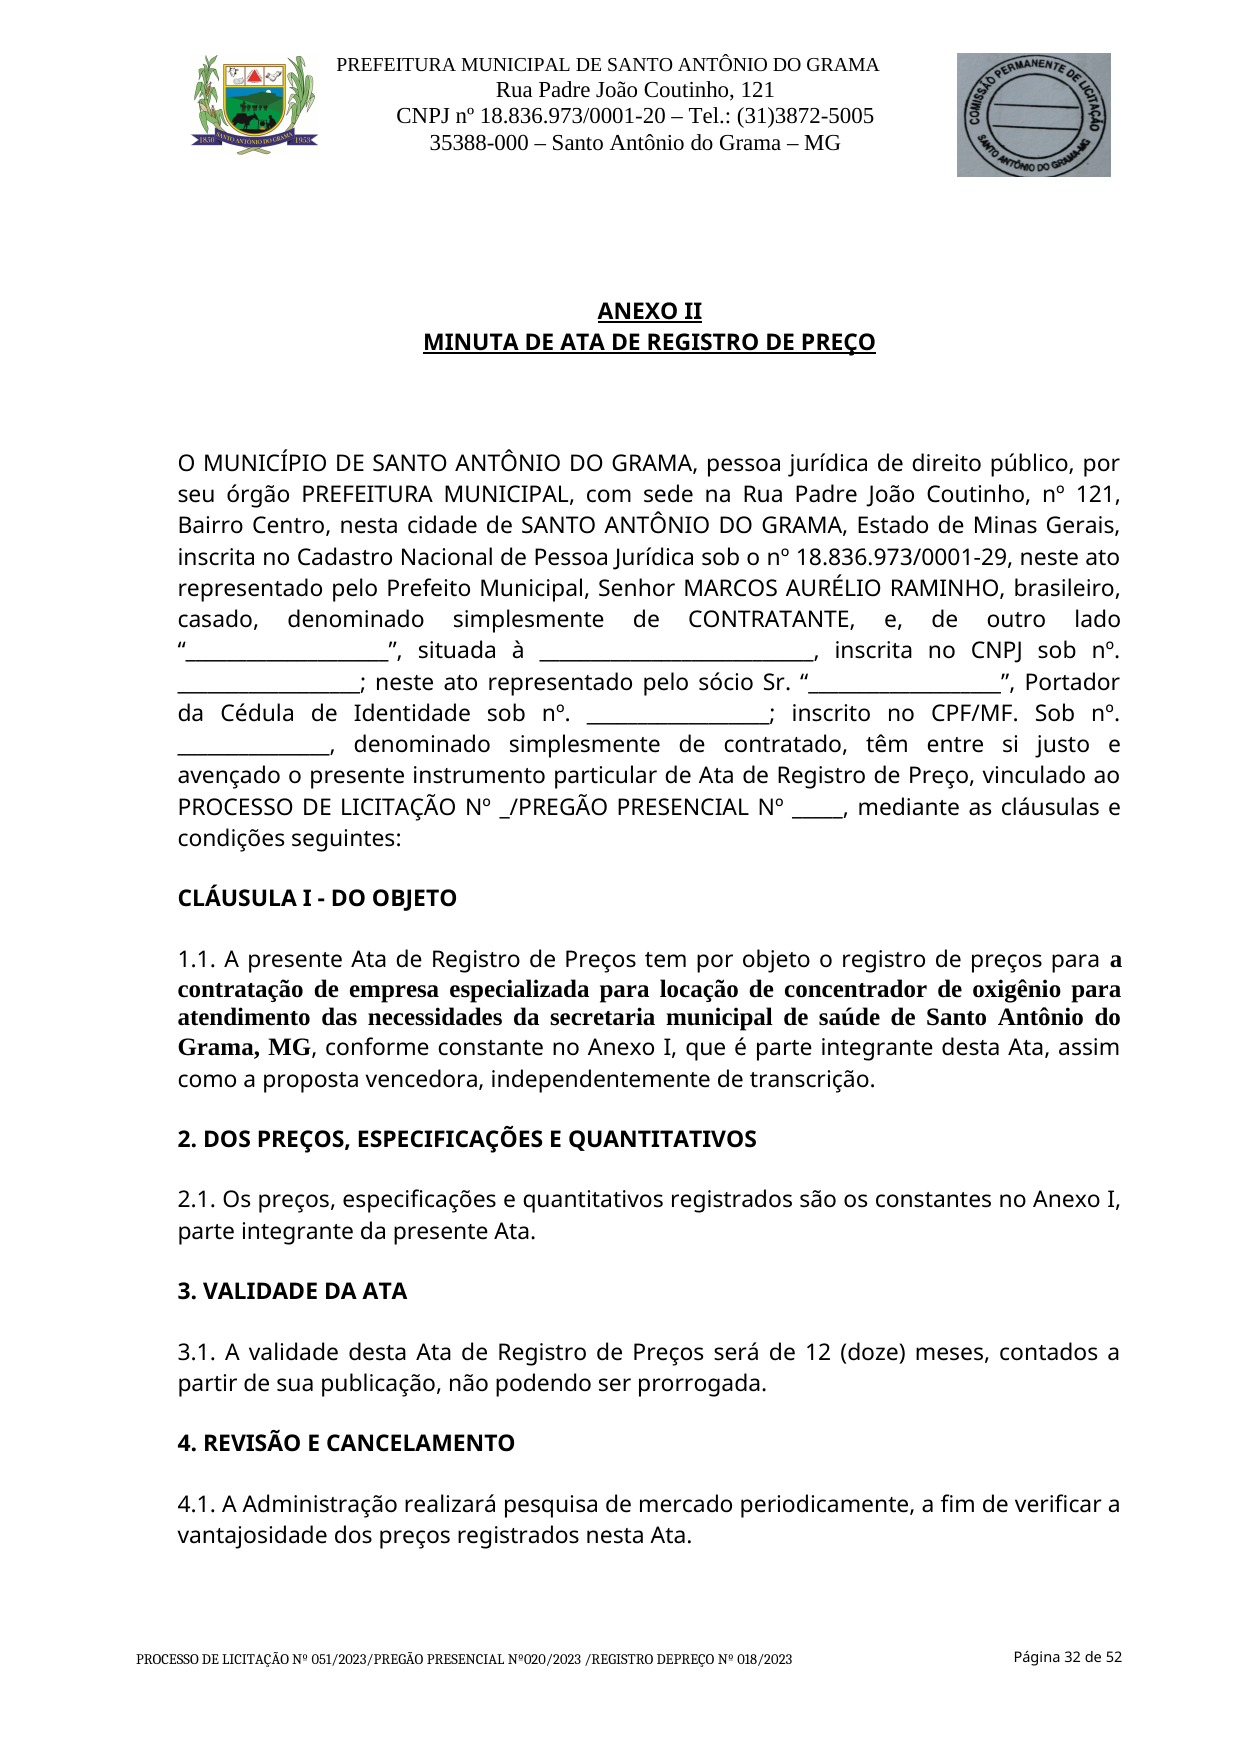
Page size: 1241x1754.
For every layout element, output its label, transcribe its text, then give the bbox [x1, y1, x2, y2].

text 1.1. A presente Ata de Registro de Preços tem por objeto o registro de preços para a contratação de empresa especializada para locação de concentrador de oxigênio para atendimento das necessidades da secretaria municipal de saúde de Santo Antônio do Grama, MG, conforme constante no Anexo I, que é parte integrante desta Ata, assim como a proposta vencedora, independentemente de transcrição. [177, 942, 1122, 1094]
text ANEXO II [177, 294, 1122, 326]
text 2. DOS PREÇOS, ESPECIFICAÇÕES E QUANTITATIVOS [177, 1123, 1122, 1154]
text 4.1. A Administração realizará pesquisa de mercado periodicamente, a fim de verificar a vantajosidade dos preços registrados nesta Ata. [177, 1487, 1122, 1550]
picture [190, 55, 319, 155]
text MINUTA DE ATA DE REGISTRO DE PREÇO [177, 326, 1122, 357]
text CLÁUSULA I - DO OBJETO [177, 882, 1122, 913]
text 3. VALIDADE DA ATA [177, 1275, 1122, 1306]
text O MUNICÍPIO DE SANTO ANTÔNIO DO GRAMA, pessoa jurídica de direito público, por seu órgão PREFEITURA MUNICIPAL, com sede na Rua Padre João Coutinho, nº 121, Bairro Centro, nesta cidade de SANTO ANTÔNIO DO GRAMA, Estado de Minas Gerais, inscrita no Cadastro Nacional de Pessoa Jurídica sob o nº 18.836.973/0001-29, neste ato representado pelo Prefeito Municipal, Senhor MARCOS AURÉLIO RAMINHO, brasileiro, casado, denominado simplesmente de CONTRATANTE, e, de outro lado “____________________”, situada à ___________________________, inscrita no CNPJ sob nº. __________________; neste ato representado pelo sócio Sr. “___________________”, Portador da Cédula de Identidade sob nº. __________________; inscrito no CPF/MF. Sob nº. _______________, denominado simplesmente de contratado, têm entre si justo e avençado o presente instrumento particular de Ata de Registro de Preço, vinculado ao PROCESSO DE LICITAÇÃO Nº _/PREGÃO PRESENCIAL Nº _____, mediante as cláusulas e condições seguintes: [177, 447, 1122, 853]
text 3.1. A validade desta Ata de Registro de Preços será de 12 (doze) meses, contados a partir de sua publicação, não podendo ser prorrogada. [177, 1335, 1122, 1398]
picture [957, 53, 1111, 177]
text 2.1. Os preços, especificações e quantitativos registrados são os constantes no Anexo I, parte integrante da presente Ata. [177, 1183, 1122, 1246]
text 4. REVISÃO E CANCELAMENTO [177, 1427, 1122, 1458]
